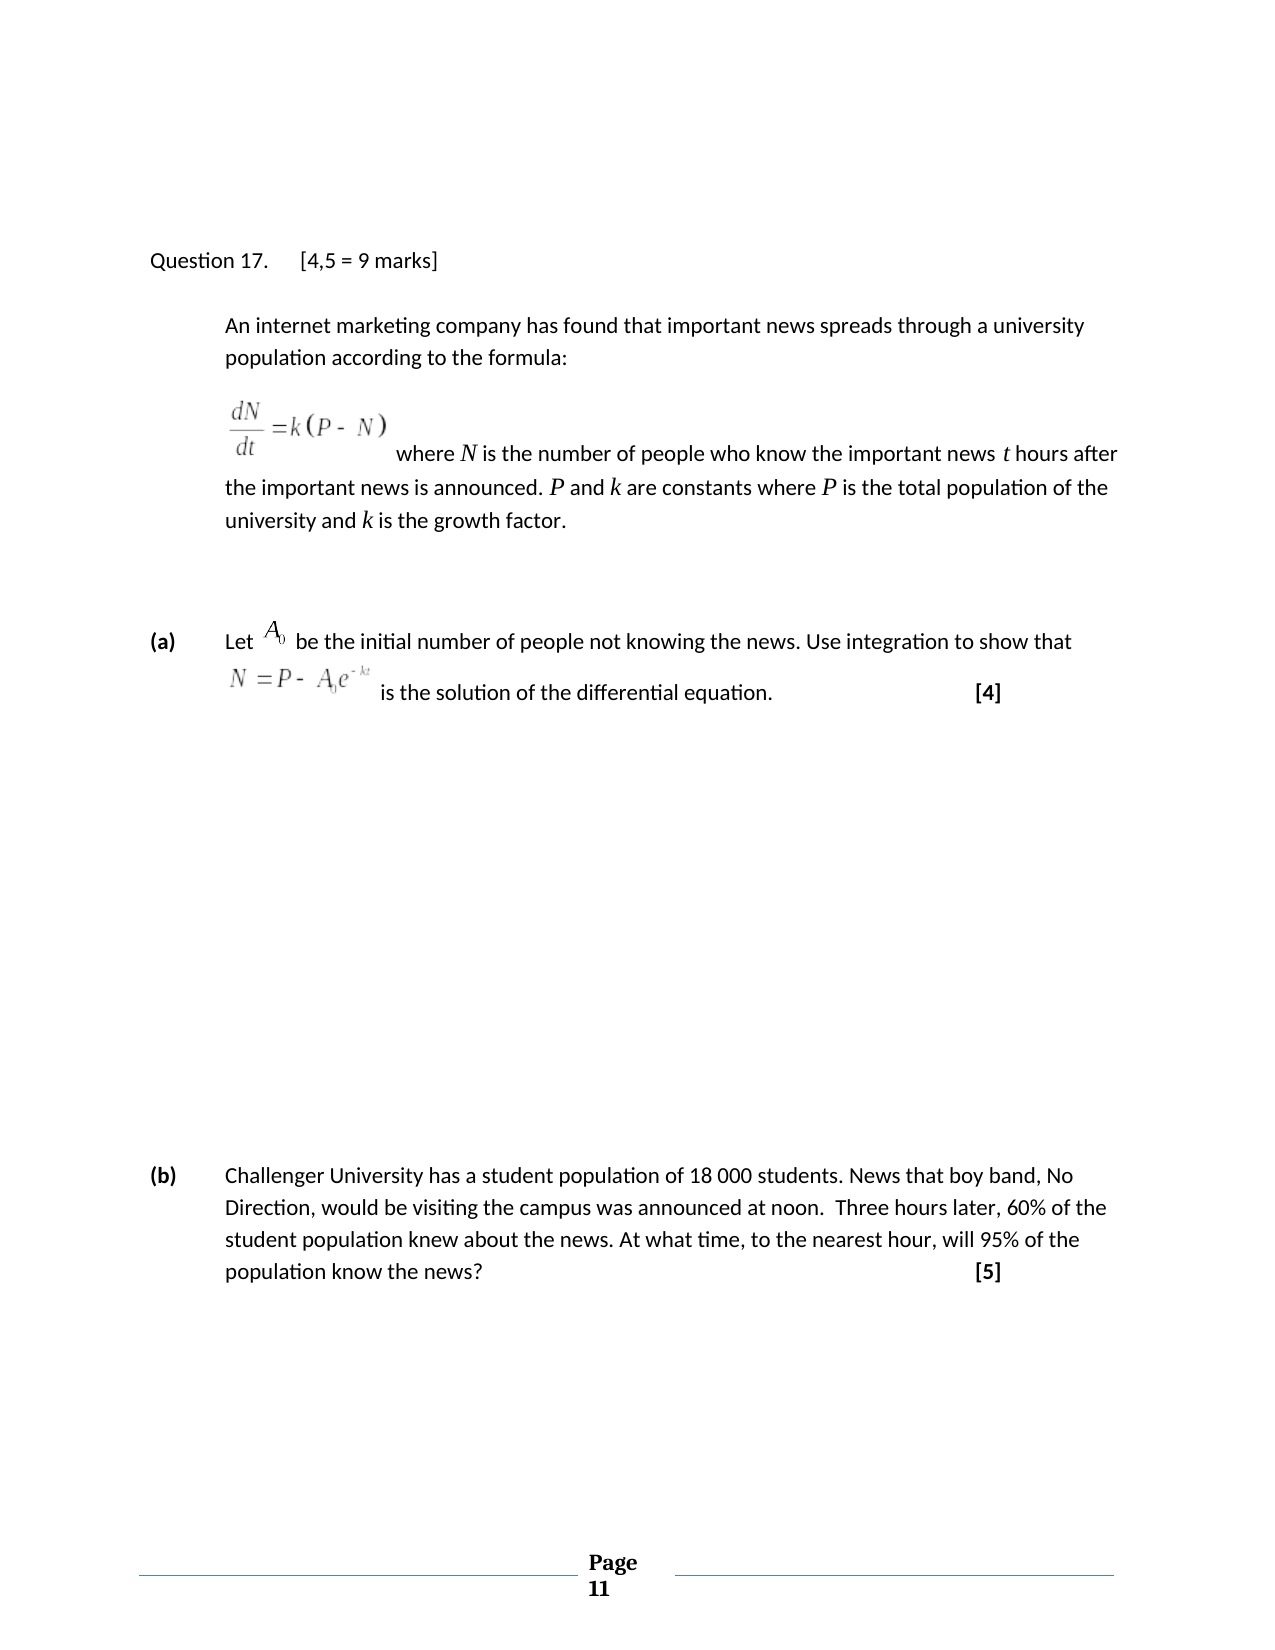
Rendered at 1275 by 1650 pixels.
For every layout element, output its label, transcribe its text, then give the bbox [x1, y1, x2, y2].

text where N is the number of people who know the important news t hours after the important news is announced. P and k are constants where P is the total population of the university and k is the growth factor. [225, 396, 1125, 534]
text An internet marketing company has found that important news spreads through a university population according to the formula: [225, 311, 1125, 371]
list (a) Let be the initial number of people not knowing the news. Use integration to show that is the solution of the differential equation. [4] [150, 612, 1125, 706]
text Question 17. [4,5 = 9 marks] [150, 247, 1125, 274]
list (b) Challenger University has a student population of 18 000 students. News that boy band, No Direction, would be visiting the campus was announced at noon. Three hours later, 60% of the student population knew about the news. At what time, to the nearest hour, will 95% of the population know the news? [5] [150, 1161, 1125, 1285]
